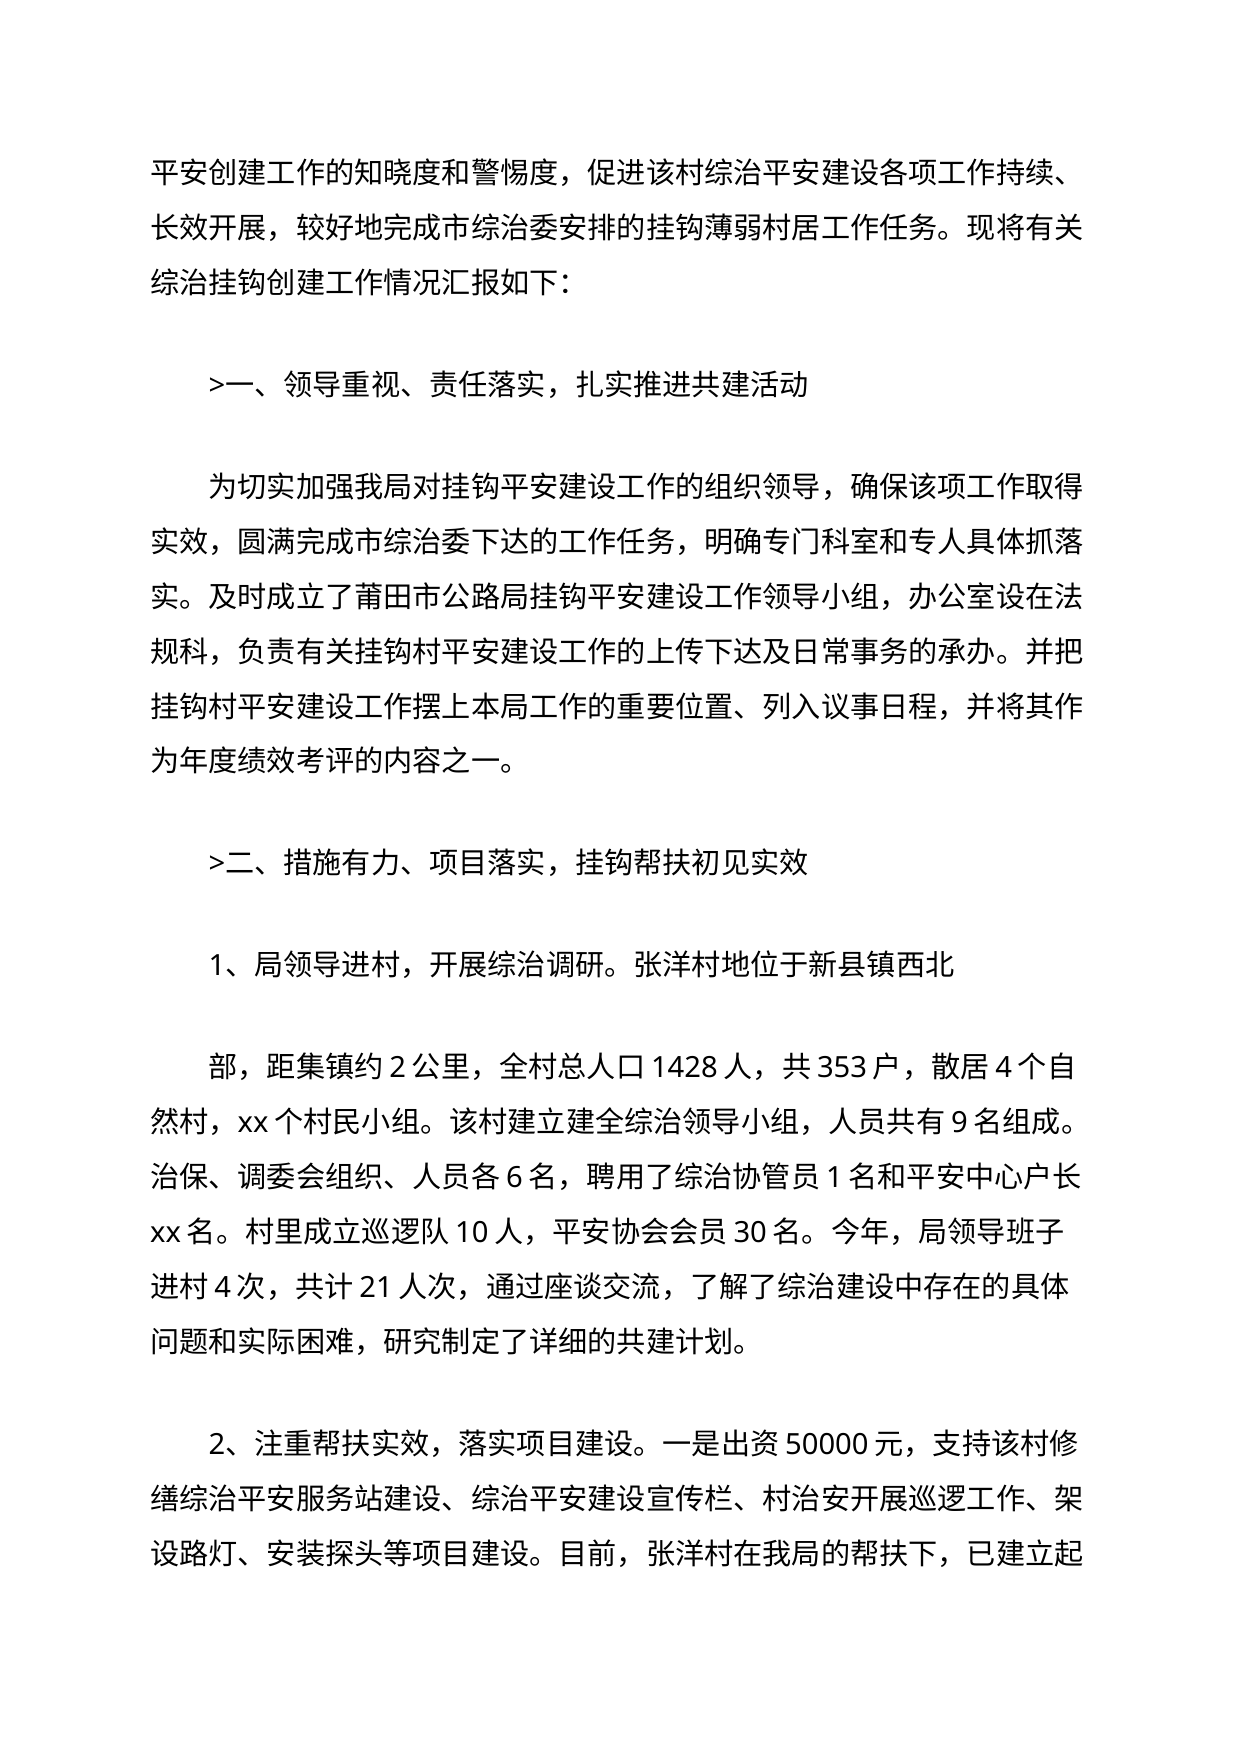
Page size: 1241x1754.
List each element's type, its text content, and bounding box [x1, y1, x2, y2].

text 部，距集镇约2公里，全村总人口1428人，共353户，散居4个自然村，xx个村民小组。该村建立建全综治领导小组，人员共有9名组成。治保、调委会组织、人员各6名，聘用了综治协管员1名和平安中心户长xx名。村里成立巡逻队10人，平安协会会员30名。今年，局领导班子进村4次，共计21人次，通过座谈交流，了解了综治建设中存在的具体问题和实际困难，研究制定了详细的共建计划。 [150, 1044, 1090, 1361]
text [150, 1421, 1090, 1573]
text >一、领导重视、责任落实，扎实推进共建活动 [150, 362, 1090, 404]
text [150, 150, 1090, 302]
text 1、局领导进村，开展综治调研。张洋村地位于新县镇西北 [150, 942, 1090, 984]
text >二、措施有力、项目落实，挂钩帮扶初见实效 [150, 840, 1090, 882]
text 为切实加强我局对挂钩平安建设工作的组织领导，确保该项工作取得实效，圆满完成市综治委下达的工作任务，明确专门科室和专人具体抓落实。及时成立了莆田市公路局挂钩平安建设工作领导小组，办公室设在法规科，负责有关挂钩村平安建设工作的上传下达及日常事务的承办。并把挂钩村平安建设工作摆上本局工作的重要位置、列入议事日程，并将其作为年度绩效考评的内容之一。 [150, 463, 1090, 780]
